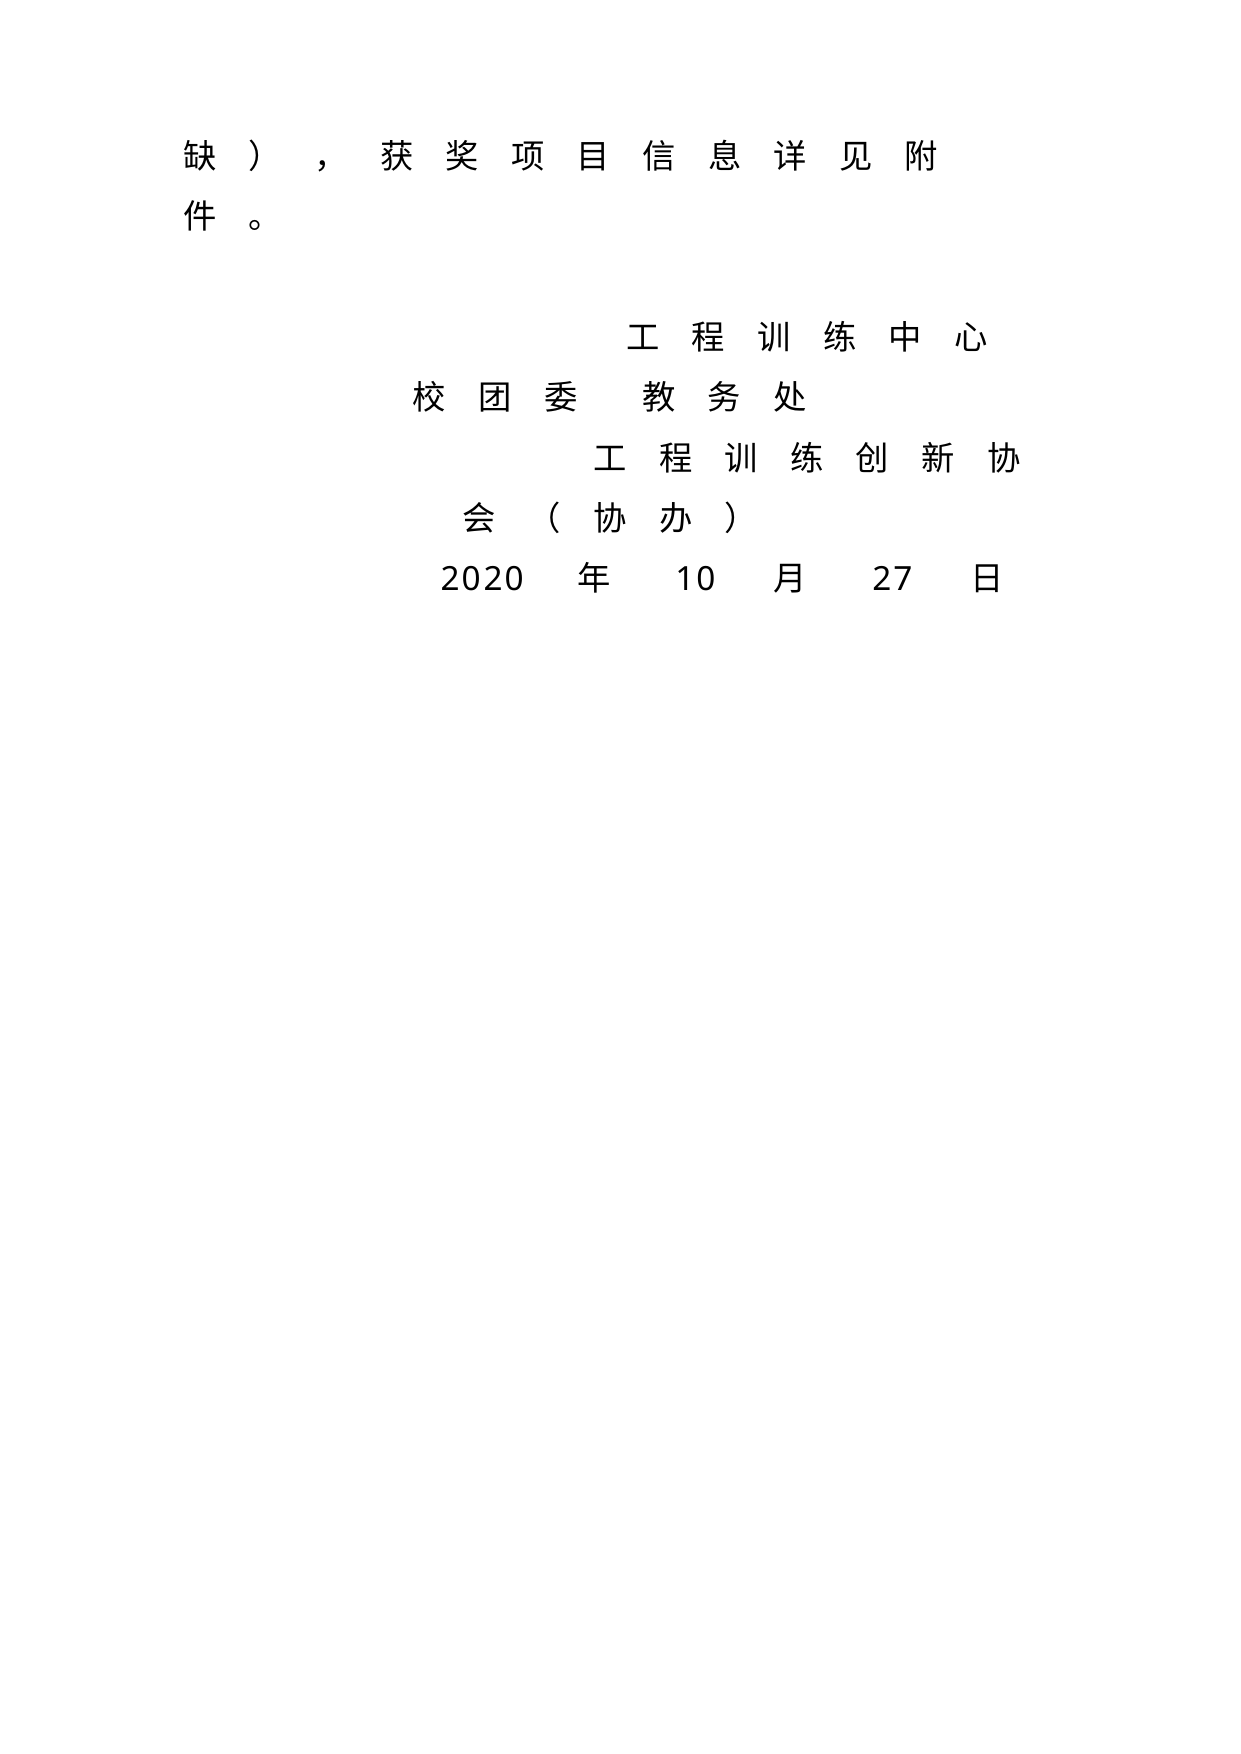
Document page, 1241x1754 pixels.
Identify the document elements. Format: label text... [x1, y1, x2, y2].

text 2020年10月27日 [183, 546, 1069, 606]
text 工程训练创新协会（协办） [183, 425, 1069, 546]
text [183, 124, 1069, 244]
text 工程训练中心 校团委 教务处 [183, 304, 1069, 425]
